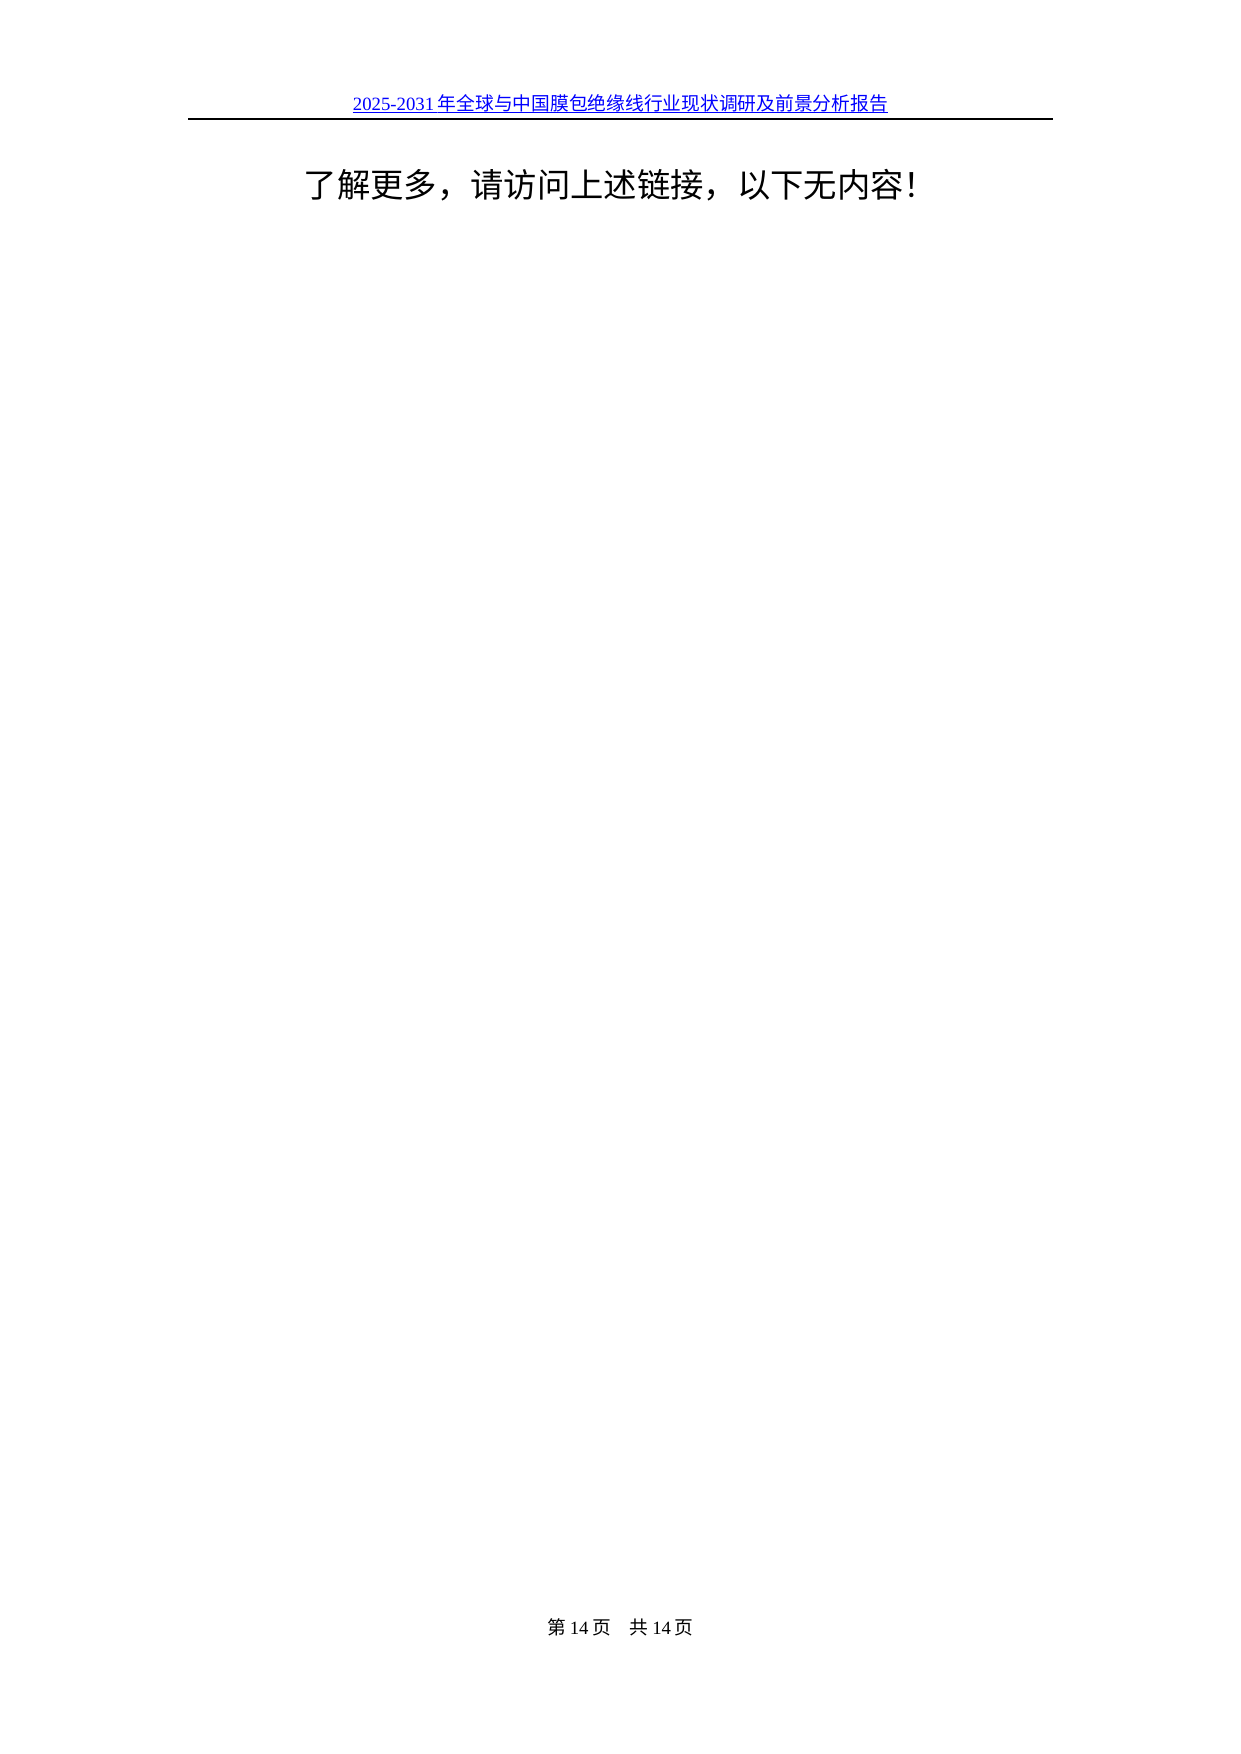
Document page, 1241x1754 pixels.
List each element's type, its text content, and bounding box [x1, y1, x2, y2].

title 了解更多，请访问上述链接，以下无内容！ [187, 150, 1053, 215]
